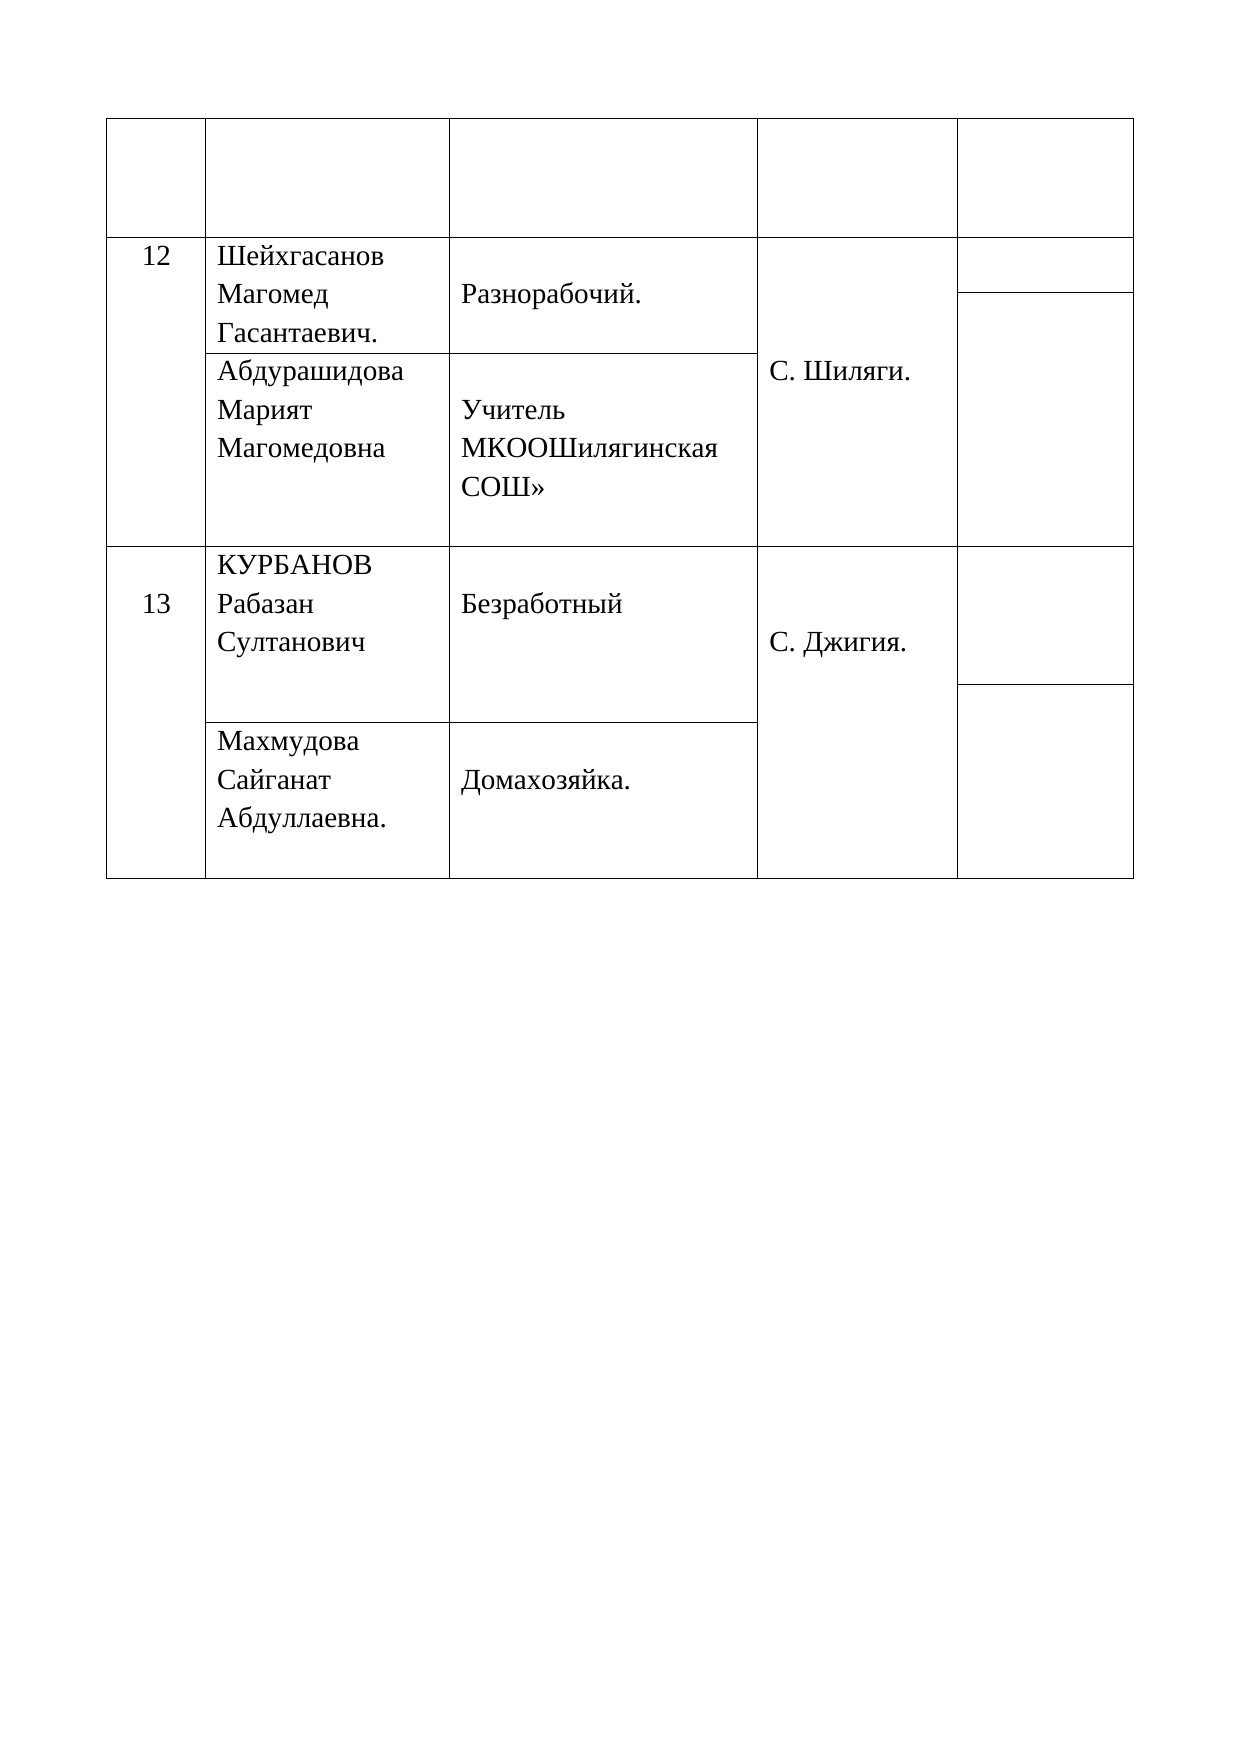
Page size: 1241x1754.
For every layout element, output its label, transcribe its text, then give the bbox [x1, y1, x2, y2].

table_cell [958, 685, 1133, 877]
table_cell Разнорабочий. [450, 238, 757, 352]
table_cell Домахозяйка. [450, 723, 757, 877]
table_cell Махмудова Сайганат Абдуллаевна. [206, 723, 449, 877]
table_cell С. Шиляги. [758, 238, 957, 546]
table_cell [450, 119, 757, 237]
table_cell КУРБАНОВ Рабазан Султанович [206, 547, 449, 722]
table_cell Учитель МКООШилягинская СОШ» [450, 354, 757, 546]
table_cell С. Джигия. [758, 547, 957, 877]
table_cell 13 [107, 547, 205, 877]
table_cell [958, 119, 1133, 237]
table_cell [958, 293, 1133, 546]
table_cell Шейхгасанов Магомед Гасантаевич. [206, 238, 449, 352]
table_cell [958, 547, 1133, 684]
table_cell [958, 238, 1133, 292]
table_cell Безработный [450, 547, 757, 722]
table_cell Абдурашидова Марият Магомедовна [206, 354, 449, 546]
table_cell 12 [107, 238, 205, 546]
